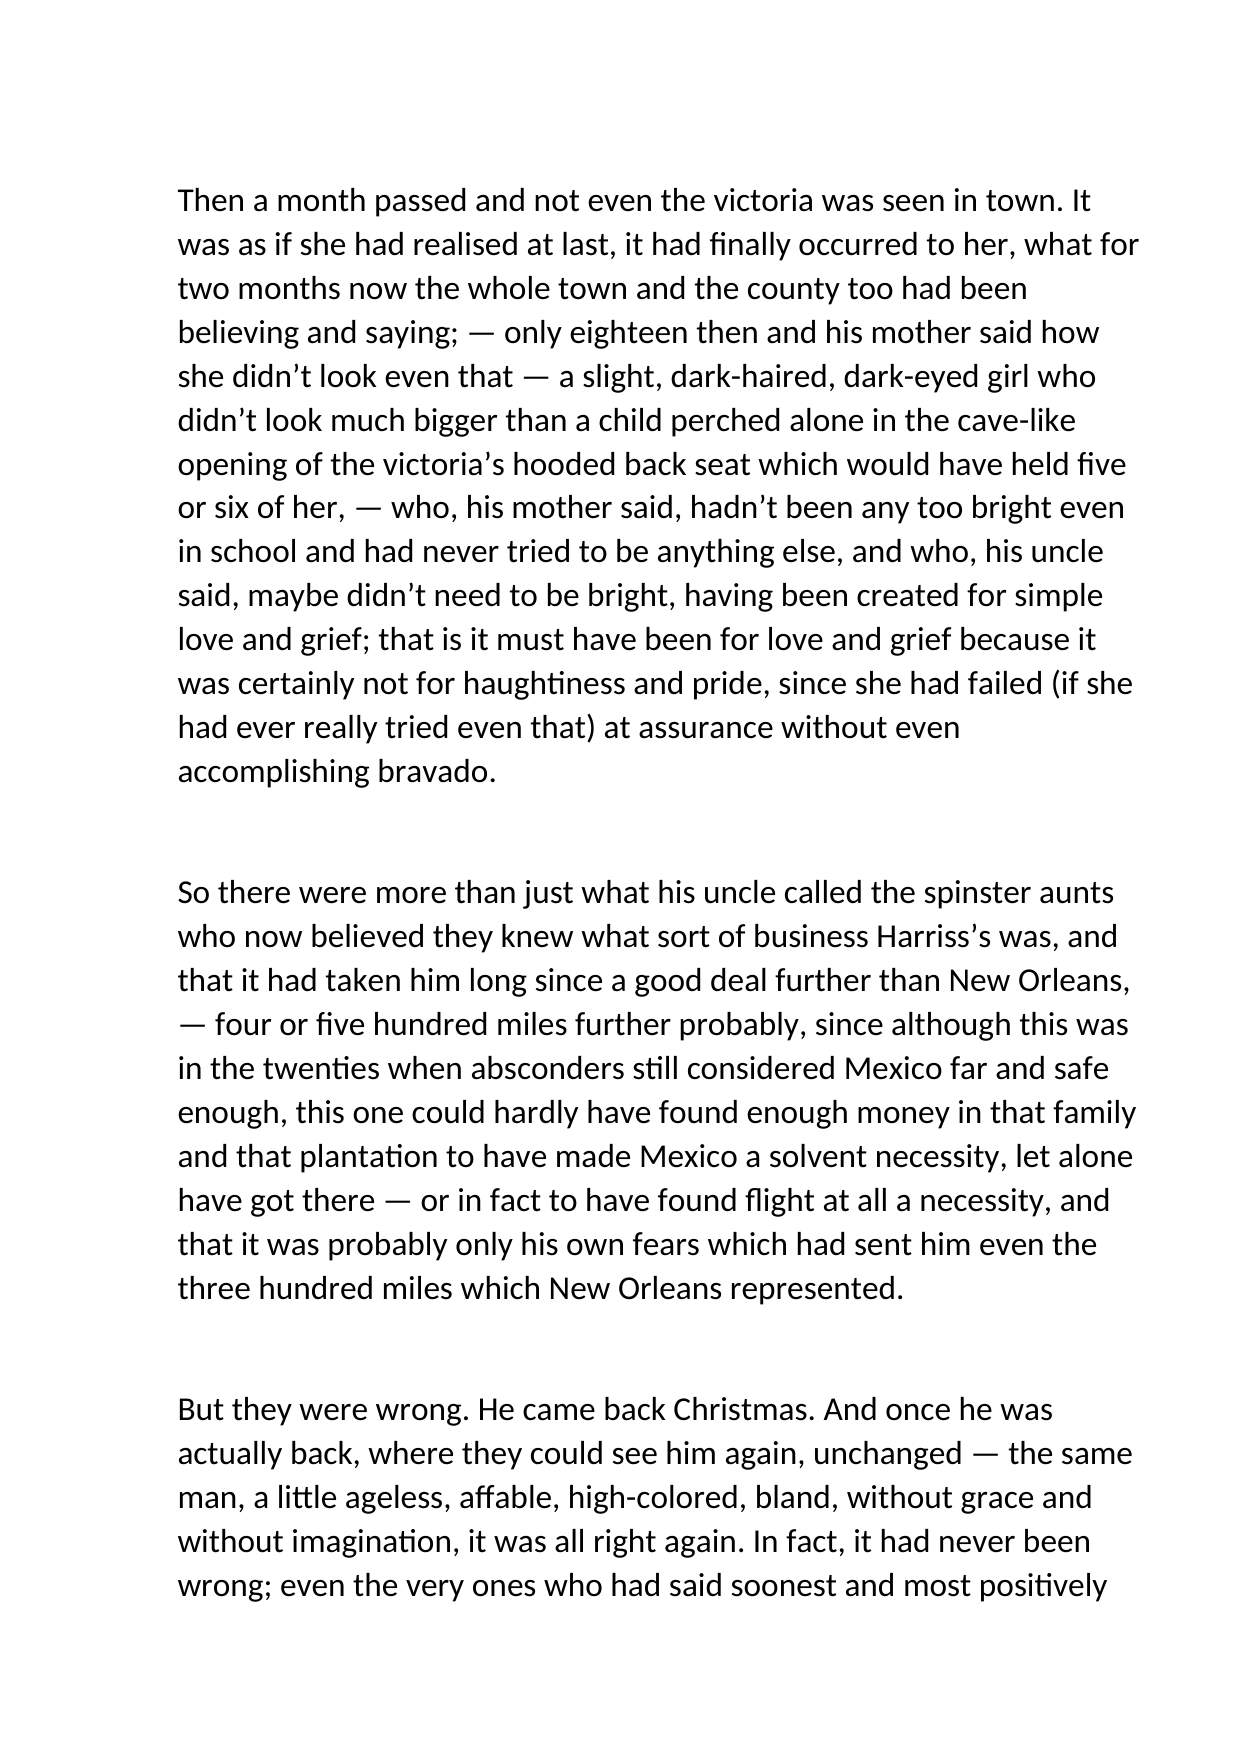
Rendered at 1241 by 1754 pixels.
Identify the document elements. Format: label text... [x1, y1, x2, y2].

text So there were more than just what his uncle called the spinster aunts who now believed they knew what sort of business Harriss’s was, and that it had taken him long since a good deal further than New Orleans, — four or five hundred miles further probably, since although this was in the twenties when absconders still considered Mexico far and safe enough, this one could hardly have found enough money in that family and that plantation to have made Mexico a solvent necessity, let alone have got there — or in fact to have found flight at all a necessity, and that it was probably only his own fears which had sent him even the three hundred miles which New Orleans represented. [177, 871, 1152, 1308]
text Then a month passed and not even the victoria was seen in town. It was as if she had realised at last, it had finally occurred to her, what for two months now the whole town and the county too had been believing and saying; — only eighteen then and his mother said how she didn’t look even that — a slight, dark-haired, dark-eyed girl who didn’t look much bigger than a child perched alone in the cave-like opening of the victoria’s hooded back seat which would have held five or six of her, — who, his mother said, hadn’t been any too bright even in school and had never tried to be anything else, and who, his uncle said, maybe didn’t need to be bright, having been created for simple love and grief; that is it must have been for love and grief because it was certainly not for haughtiness and pride, since she had failed (if she had ever really tried even that) at assurance without even accomplishing bravado. [177, 179, 1152, 791]
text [177, 1388, 1152, 1605]
